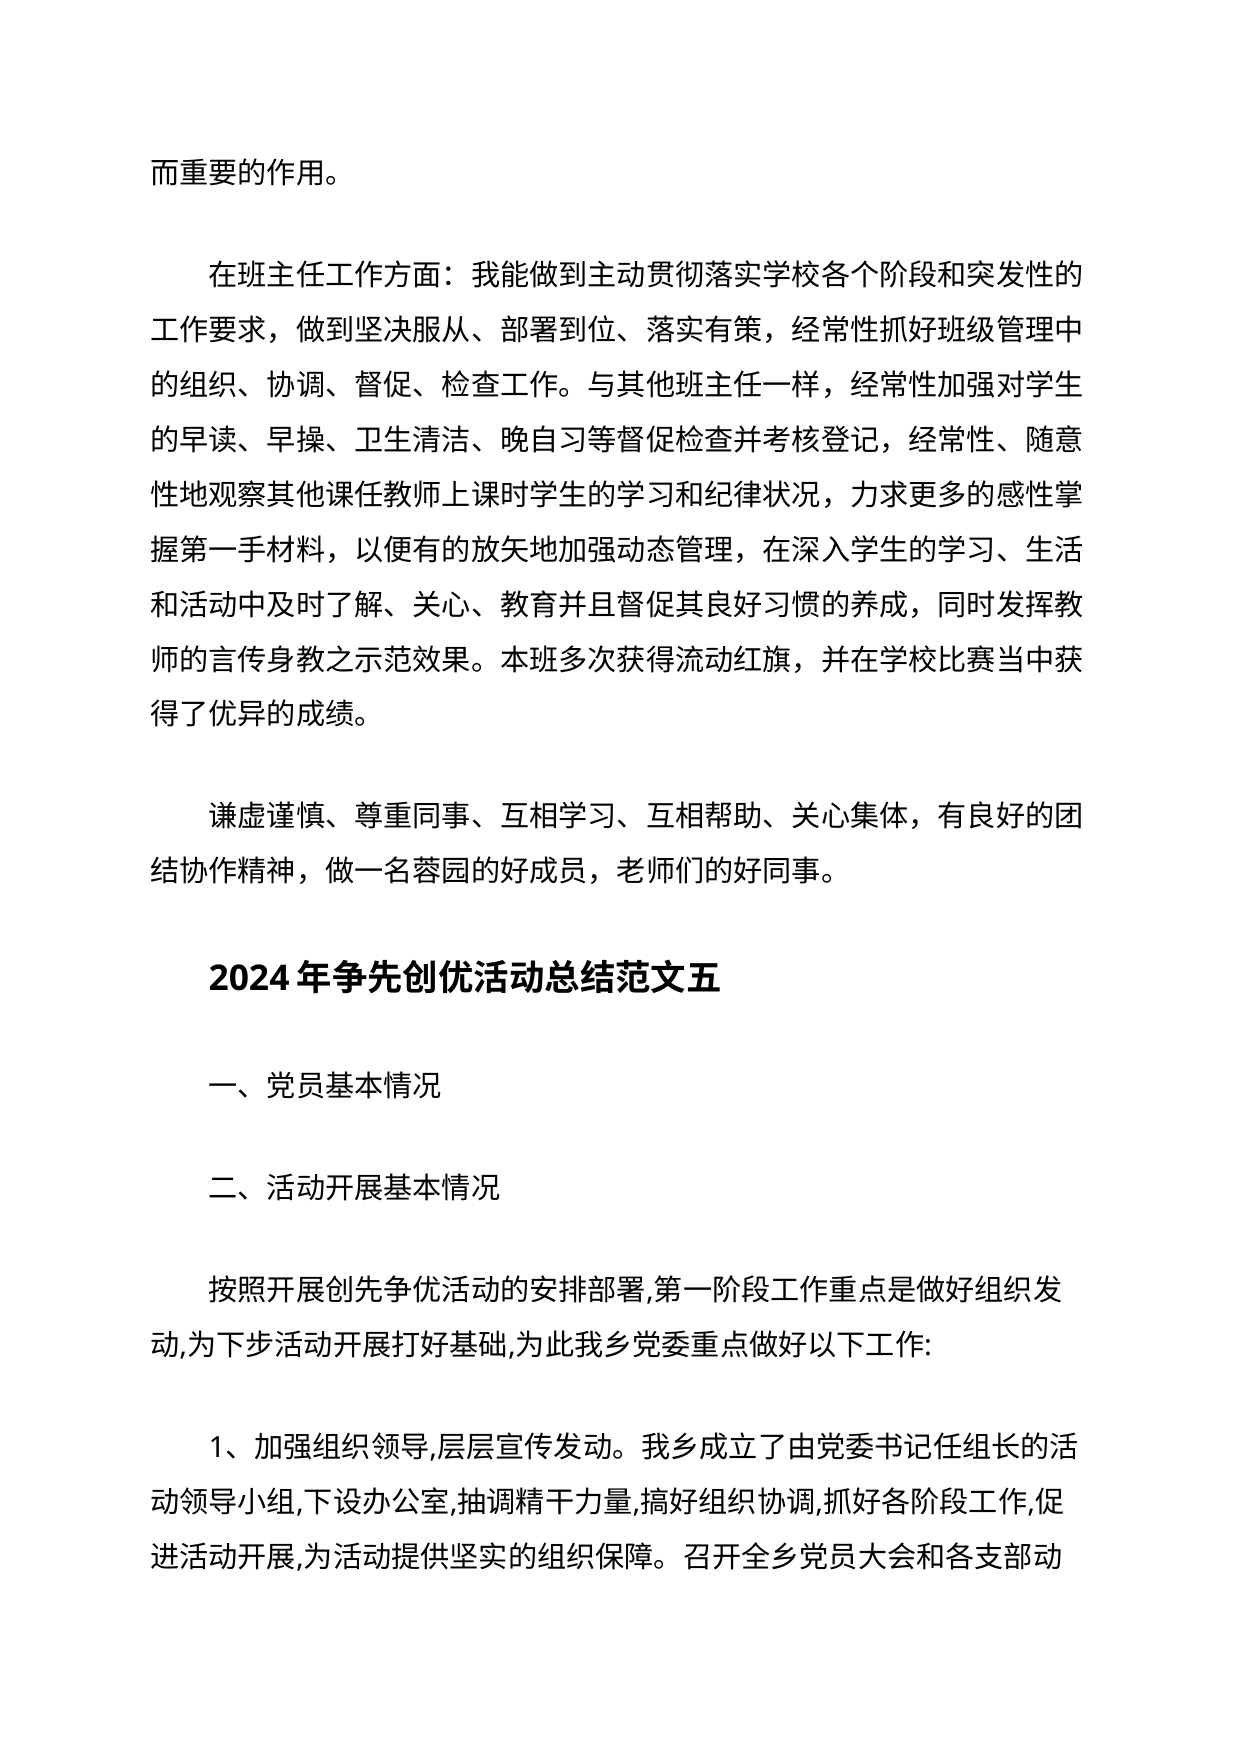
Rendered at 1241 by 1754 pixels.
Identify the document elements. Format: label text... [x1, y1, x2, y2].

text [150, 1423, 1090, 1576]
text 谦虚谨慎、尊重同事、互相学习、互相帮助、关心集体，有良好的团结协作精神，做一名蓉园的好成员，老师们的好同事。 [150, 793, 1090, 890]
text 一、党员基本情况 [150, 1063, 1090, 1105]
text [150, 150, 1090, 192]
text 二、活动开展基本情况 [150, 1165, 1090, 1207]
text 2024年争先创优活动总结范文五 [150, 949, 1090, 1001]
text 按照开展创先争优活动的安排部署,第一阶段工作重点是做好组织发动,为下步活动开展打好基础,为此我乡党委重点做好以下工作: [150, 1266, 1090, 1364]
text 在班主任工作方面：我能做到主动贯彻落实学校各个阶段和突发性的工作要求，做到坚决服从、部署到位、落实有策，经常性抓好班级管理中的组织、协调、督促、检查工作。与其他班主任一样，经常性加强对学生的早读、早操、卫生清洁、晚自习等督促检查并考核登记，经常性、随意性地观察其他课任教师上课时学生的学习和纪律状况，力求更多的感性掌握第一手材料，以便有的放矢地加强动态管理，在深入学生的学习、生活和活动中及时了解、关心、教育并且督促其良好习惯的养成，同时发挥教师的言传身教之示范效果。本班多次获得流动红旗，并在学校比赛当中获得了优异的成绩。 [150, 252, 1090, 733]
